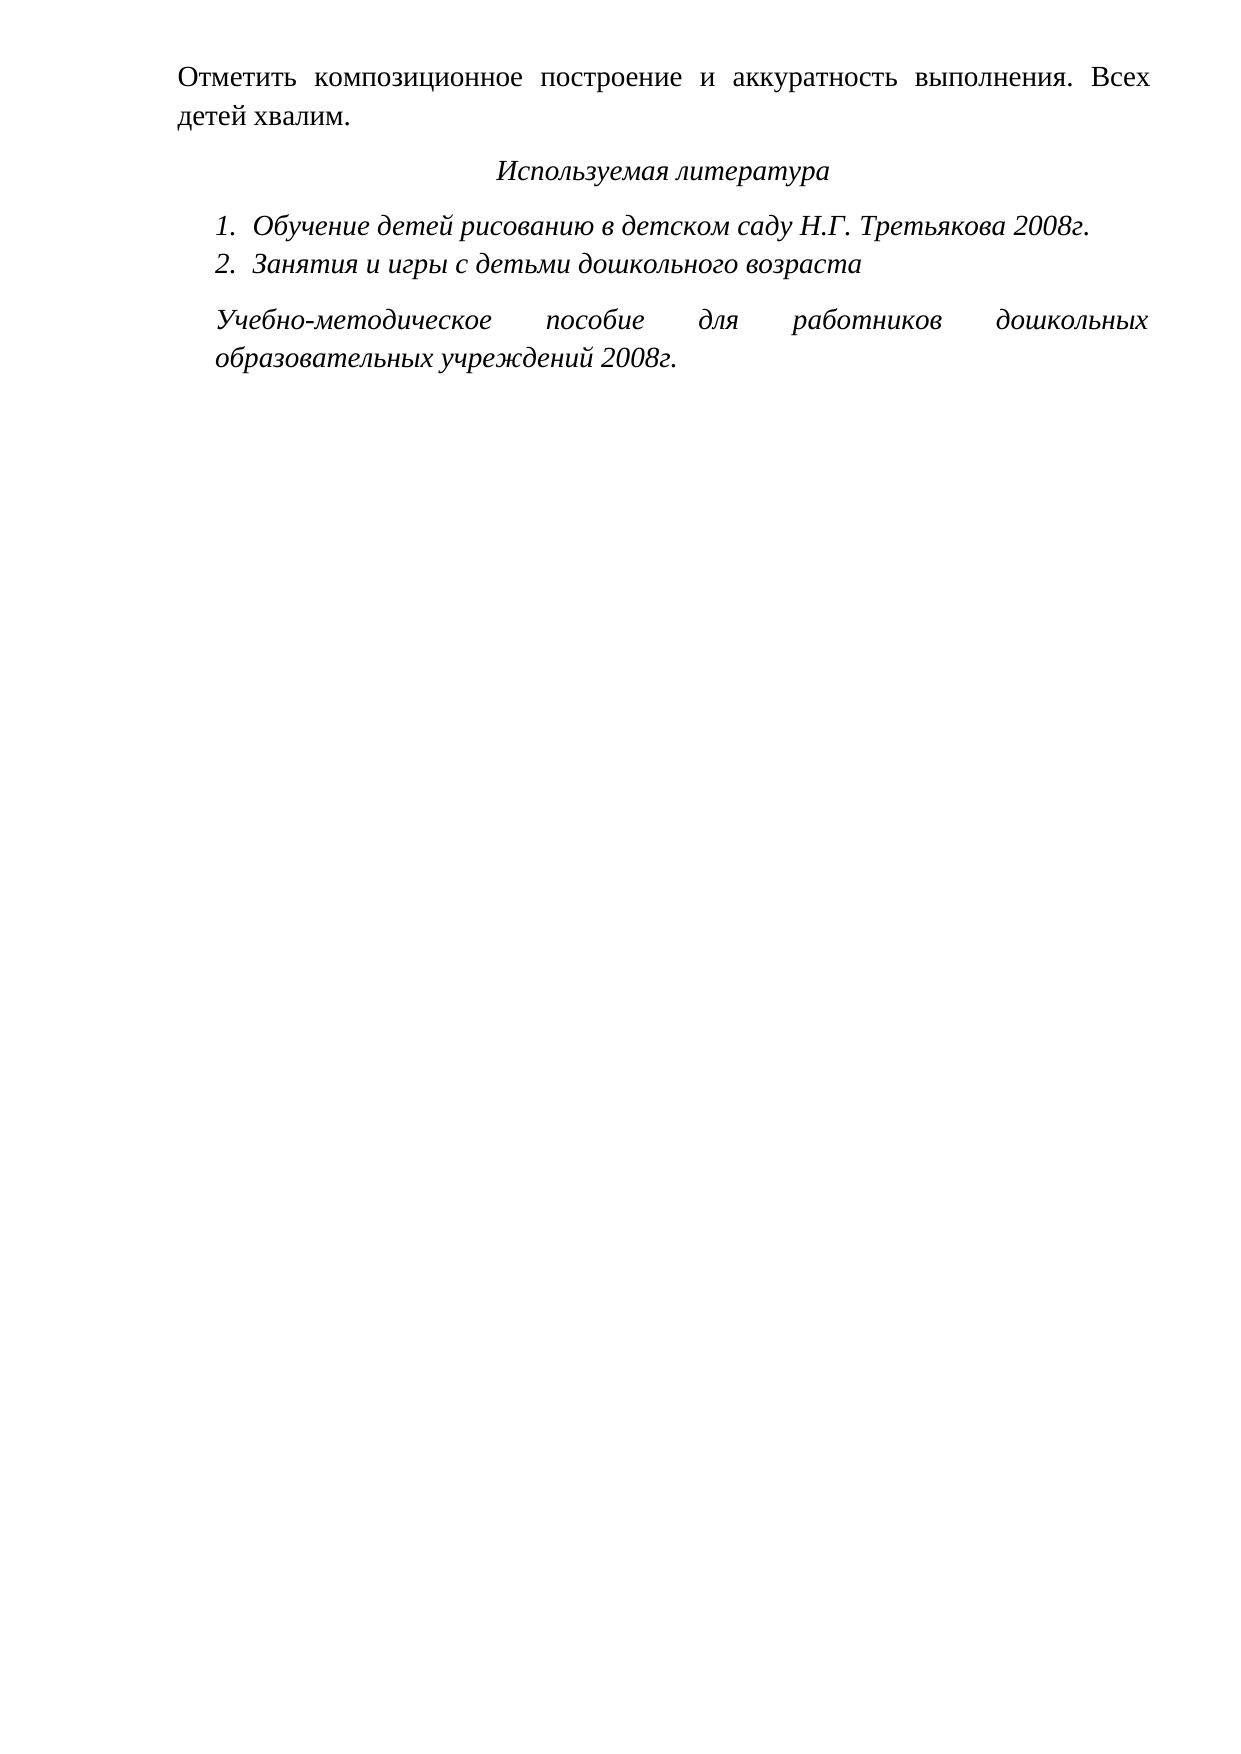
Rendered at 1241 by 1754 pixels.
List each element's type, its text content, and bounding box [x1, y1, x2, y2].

text Используемая литература [177, 153, 1152, 186]
list Обучение детей рисованию в детском саду Н.Г. Третьякова 2008г. [215, 208, 1152, 242]
text Отметить композиционное построение и аккуратность выполнения. Всех детей хвалим. [177, 59, 1152, 131]
list Занятия и игры с детьми дошкольного возраста [215, 247, 1152, 280]
text Учебно-методическое пособие для работников дошкольных образовательных учреждений 2008г. [215, 302, 1152, 374]
